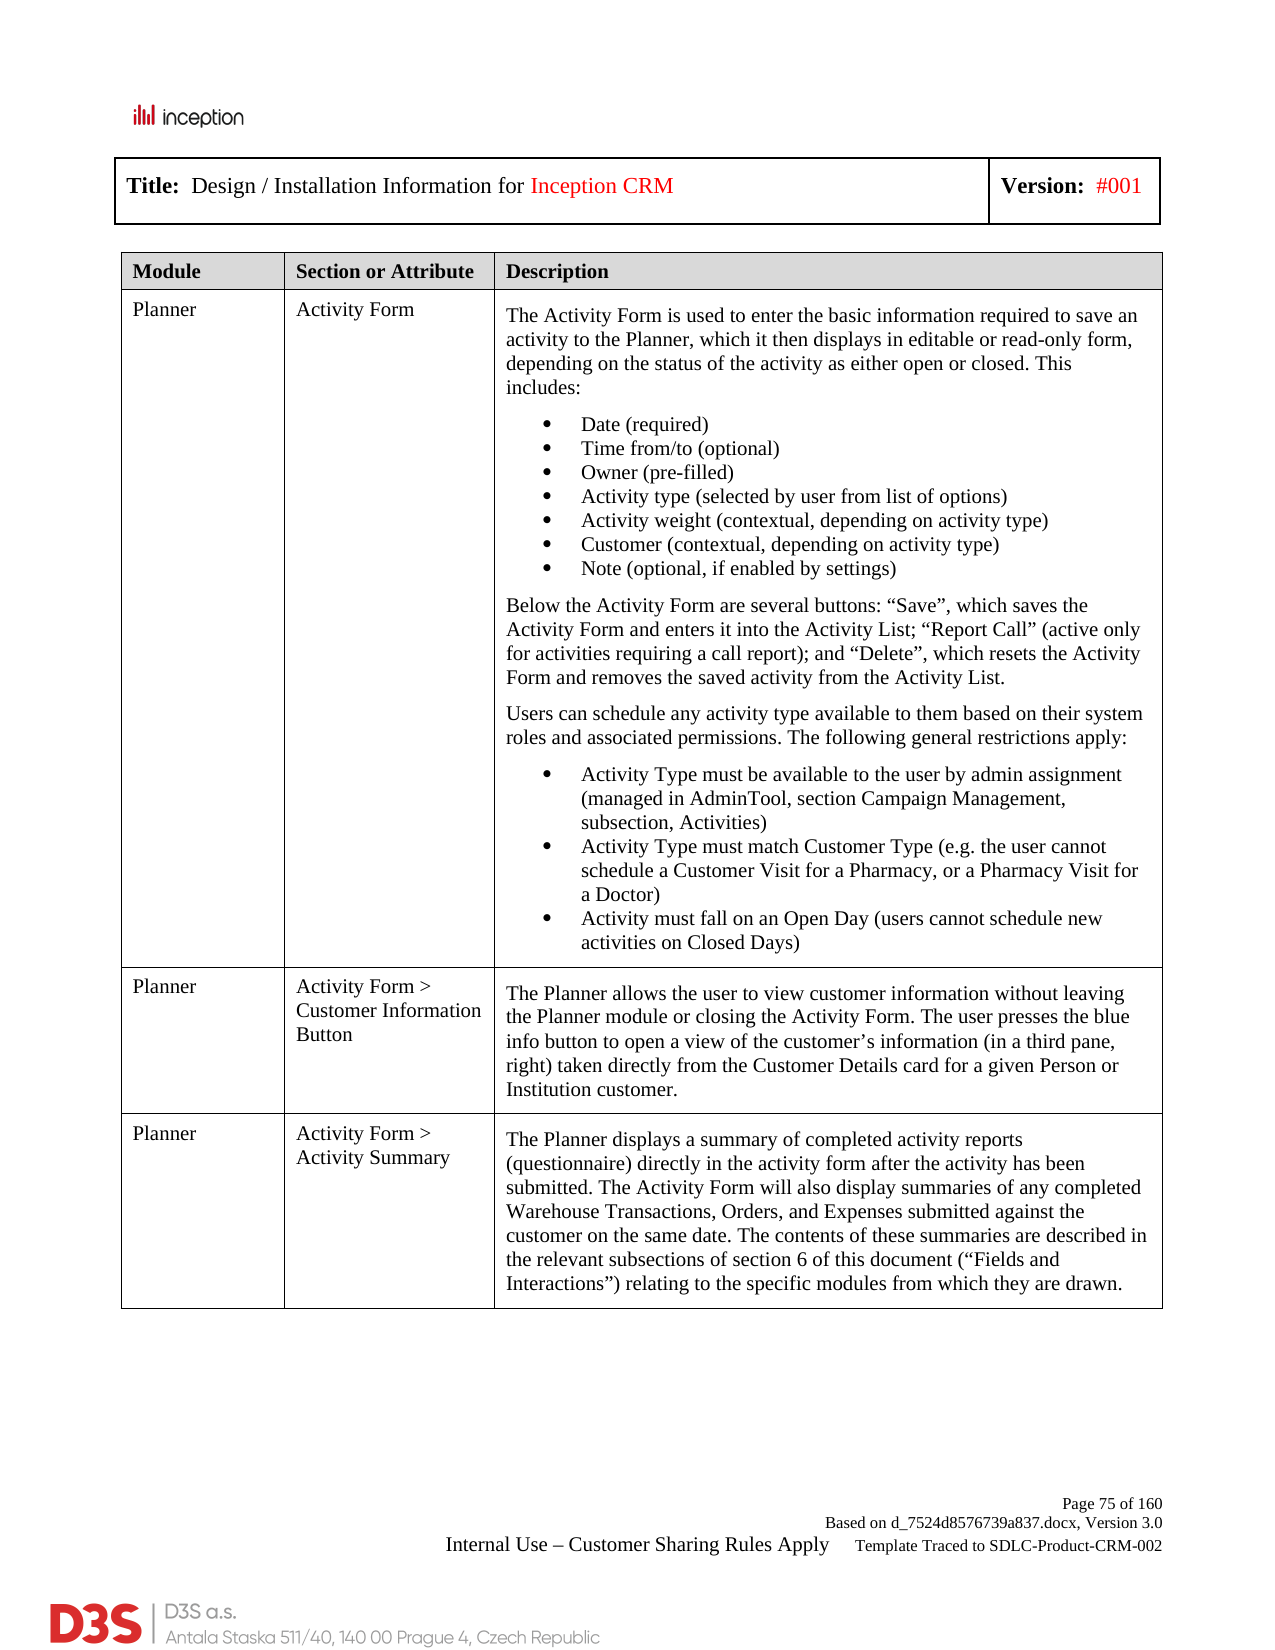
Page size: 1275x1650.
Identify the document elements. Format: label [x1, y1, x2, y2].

picture [4, 1557, 1245, 1650]
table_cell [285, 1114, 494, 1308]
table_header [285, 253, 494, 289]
picture [126, 85, 251, 148]
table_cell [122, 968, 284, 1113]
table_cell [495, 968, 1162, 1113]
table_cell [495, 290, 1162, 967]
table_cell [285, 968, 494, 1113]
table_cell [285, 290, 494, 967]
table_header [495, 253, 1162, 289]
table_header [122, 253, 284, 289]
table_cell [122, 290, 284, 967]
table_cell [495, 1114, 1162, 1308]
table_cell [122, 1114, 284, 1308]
